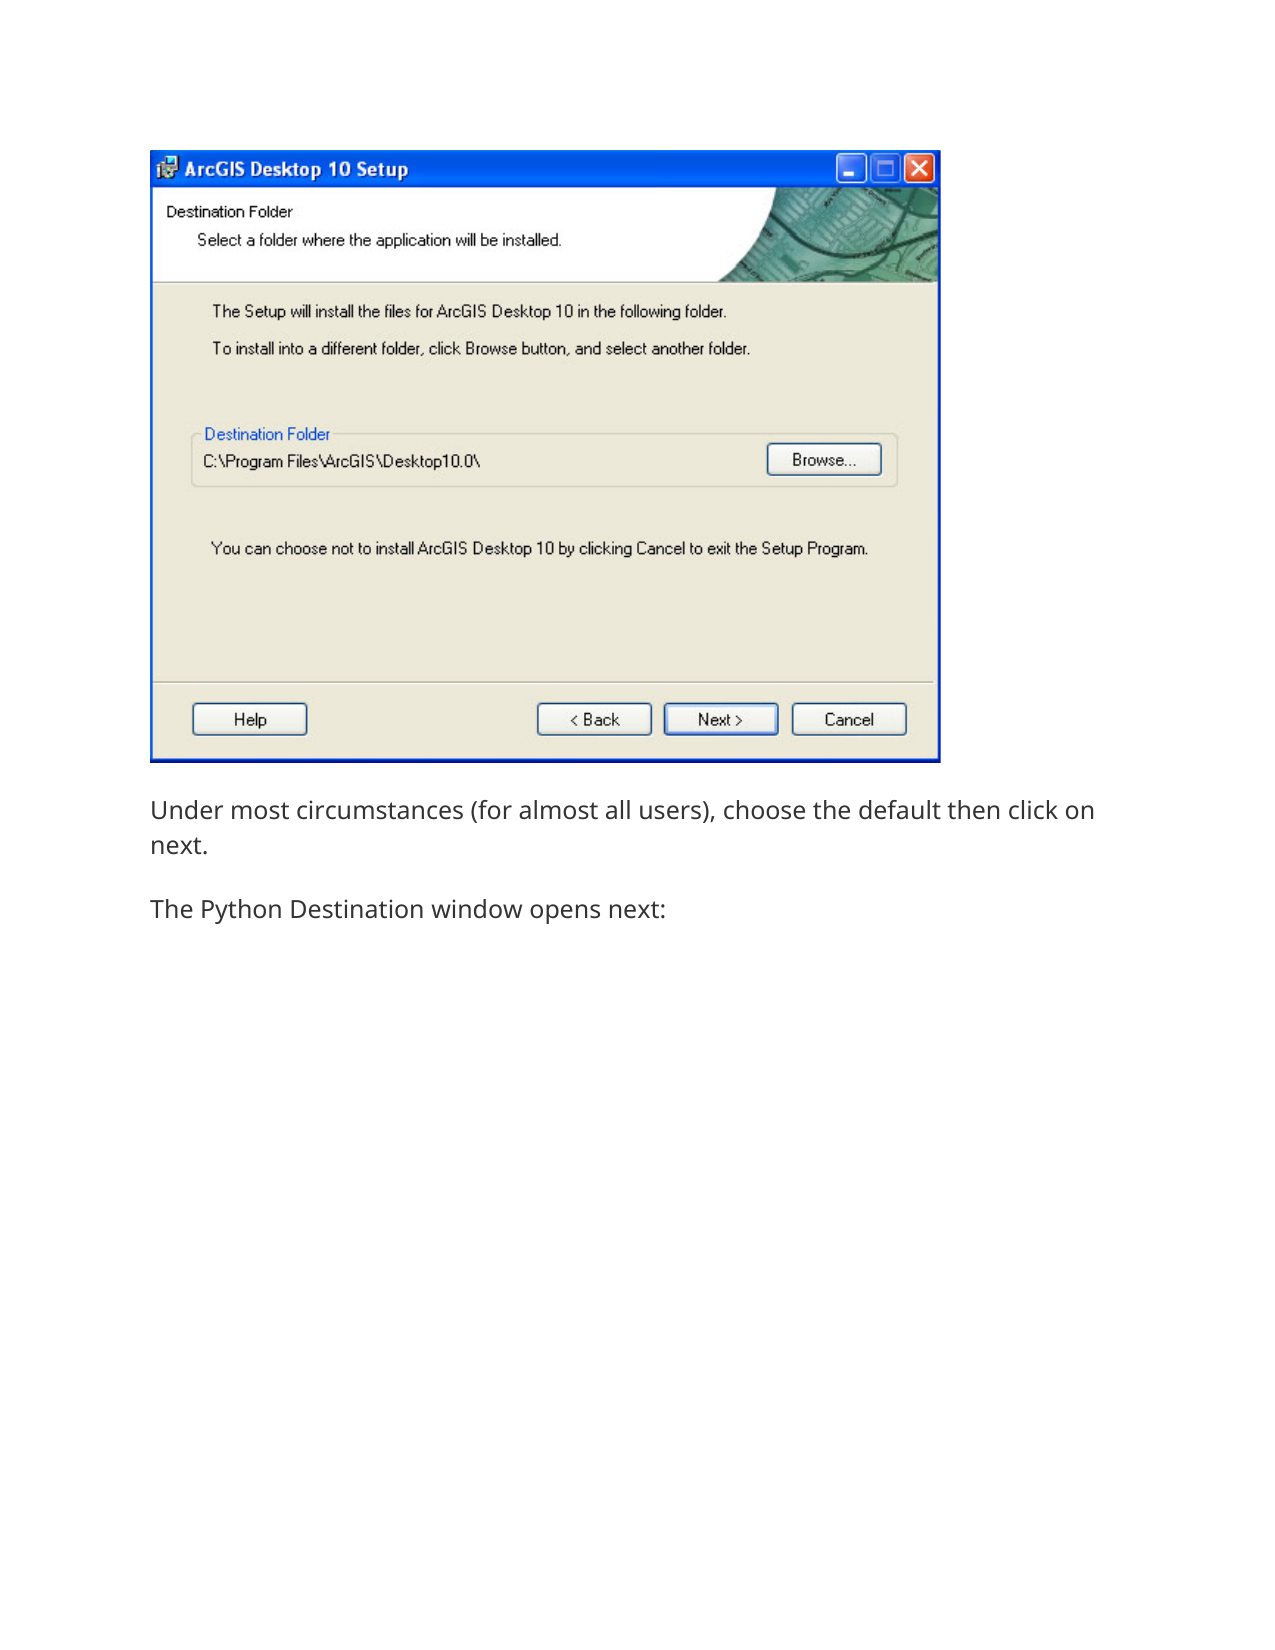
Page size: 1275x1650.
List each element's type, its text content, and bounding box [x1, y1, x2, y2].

text The Python Destination window opens next: [150, 891, 1125, 926]
picture [150, 150, 941, 763]
text Under most circumstances (for almost all users), choose the default then click on next. [150, 792, 1125, 862]
